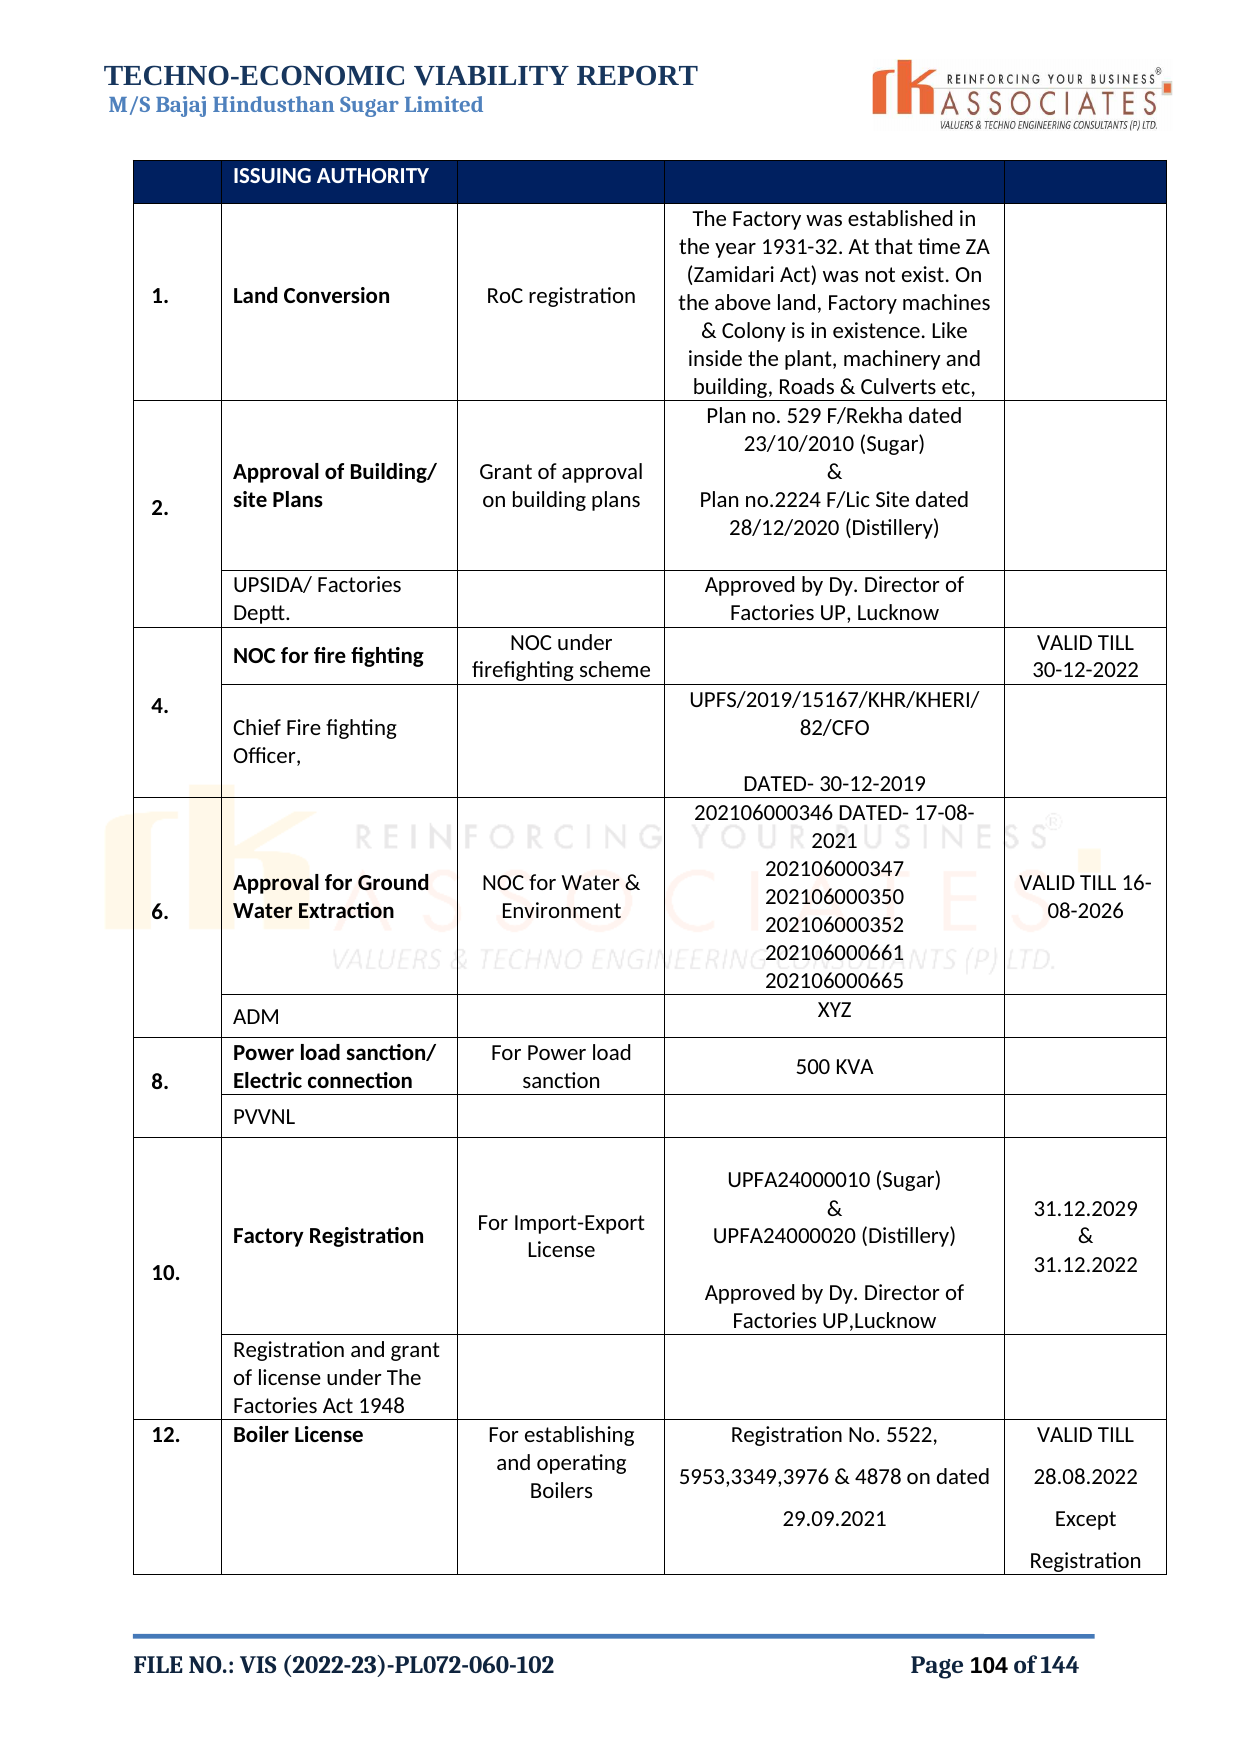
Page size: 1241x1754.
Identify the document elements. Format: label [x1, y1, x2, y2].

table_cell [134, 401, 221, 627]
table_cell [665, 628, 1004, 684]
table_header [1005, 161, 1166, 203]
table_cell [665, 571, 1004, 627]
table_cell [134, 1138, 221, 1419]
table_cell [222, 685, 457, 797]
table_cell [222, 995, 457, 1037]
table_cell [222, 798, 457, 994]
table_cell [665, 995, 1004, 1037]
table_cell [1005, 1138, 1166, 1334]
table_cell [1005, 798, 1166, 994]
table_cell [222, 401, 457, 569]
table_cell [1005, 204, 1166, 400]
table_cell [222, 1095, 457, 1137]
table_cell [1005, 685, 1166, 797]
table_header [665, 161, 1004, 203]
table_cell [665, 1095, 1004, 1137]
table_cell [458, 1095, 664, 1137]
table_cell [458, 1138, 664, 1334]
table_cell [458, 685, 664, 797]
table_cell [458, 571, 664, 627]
picture [872, 59, 1173, 131]
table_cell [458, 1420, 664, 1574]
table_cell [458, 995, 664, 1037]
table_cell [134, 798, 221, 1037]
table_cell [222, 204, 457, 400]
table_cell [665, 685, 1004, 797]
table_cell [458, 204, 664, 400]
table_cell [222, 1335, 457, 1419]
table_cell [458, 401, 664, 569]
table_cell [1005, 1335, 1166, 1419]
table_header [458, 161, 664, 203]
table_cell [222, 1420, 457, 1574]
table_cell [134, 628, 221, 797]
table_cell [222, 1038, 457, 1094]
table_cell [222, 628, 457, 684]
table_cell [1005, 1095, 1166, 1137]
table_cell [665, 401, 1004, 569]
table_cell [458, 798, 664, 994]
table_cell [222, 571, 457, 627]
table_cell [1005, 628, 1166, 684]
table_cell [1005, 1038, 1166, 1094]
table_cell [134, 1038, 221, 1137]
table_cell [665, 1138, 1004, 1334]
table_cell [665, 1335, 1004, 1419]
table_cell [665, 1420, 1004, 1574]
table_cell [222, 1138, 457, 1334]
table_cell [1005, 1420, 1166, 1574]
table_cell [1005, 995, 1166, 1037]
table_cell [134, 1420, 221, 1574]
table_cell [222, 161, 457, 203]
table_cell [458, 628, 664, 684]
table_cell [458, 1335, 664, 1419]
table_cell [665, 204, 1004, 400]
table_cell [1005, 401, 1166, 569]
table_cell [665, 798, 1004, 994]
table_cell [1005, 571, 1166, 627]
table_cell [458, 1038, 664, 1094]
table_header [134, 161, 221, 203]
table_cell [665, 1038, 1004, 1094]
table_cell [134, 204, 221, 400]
